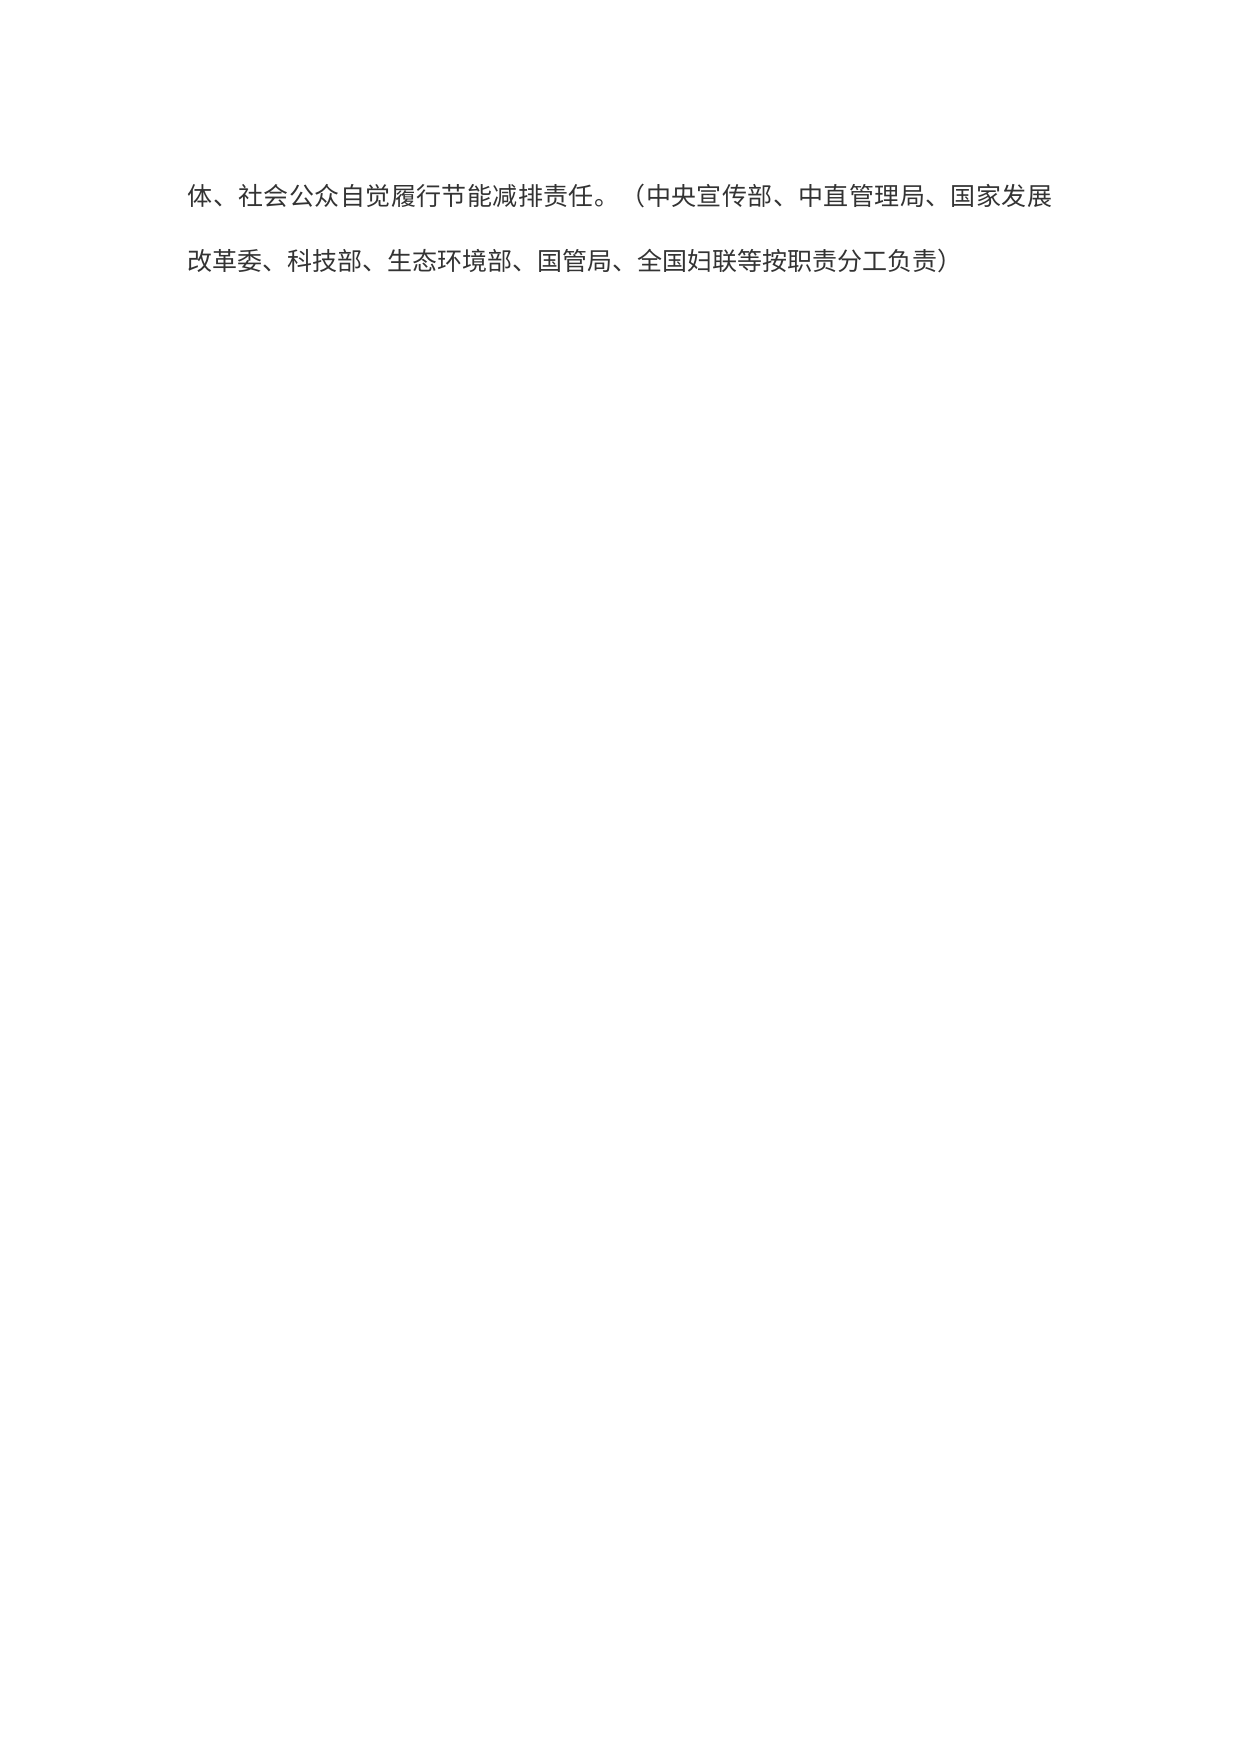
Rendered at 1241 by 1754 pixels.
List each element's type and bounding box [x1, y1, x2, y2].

text [187, 162, 1053, 292]
